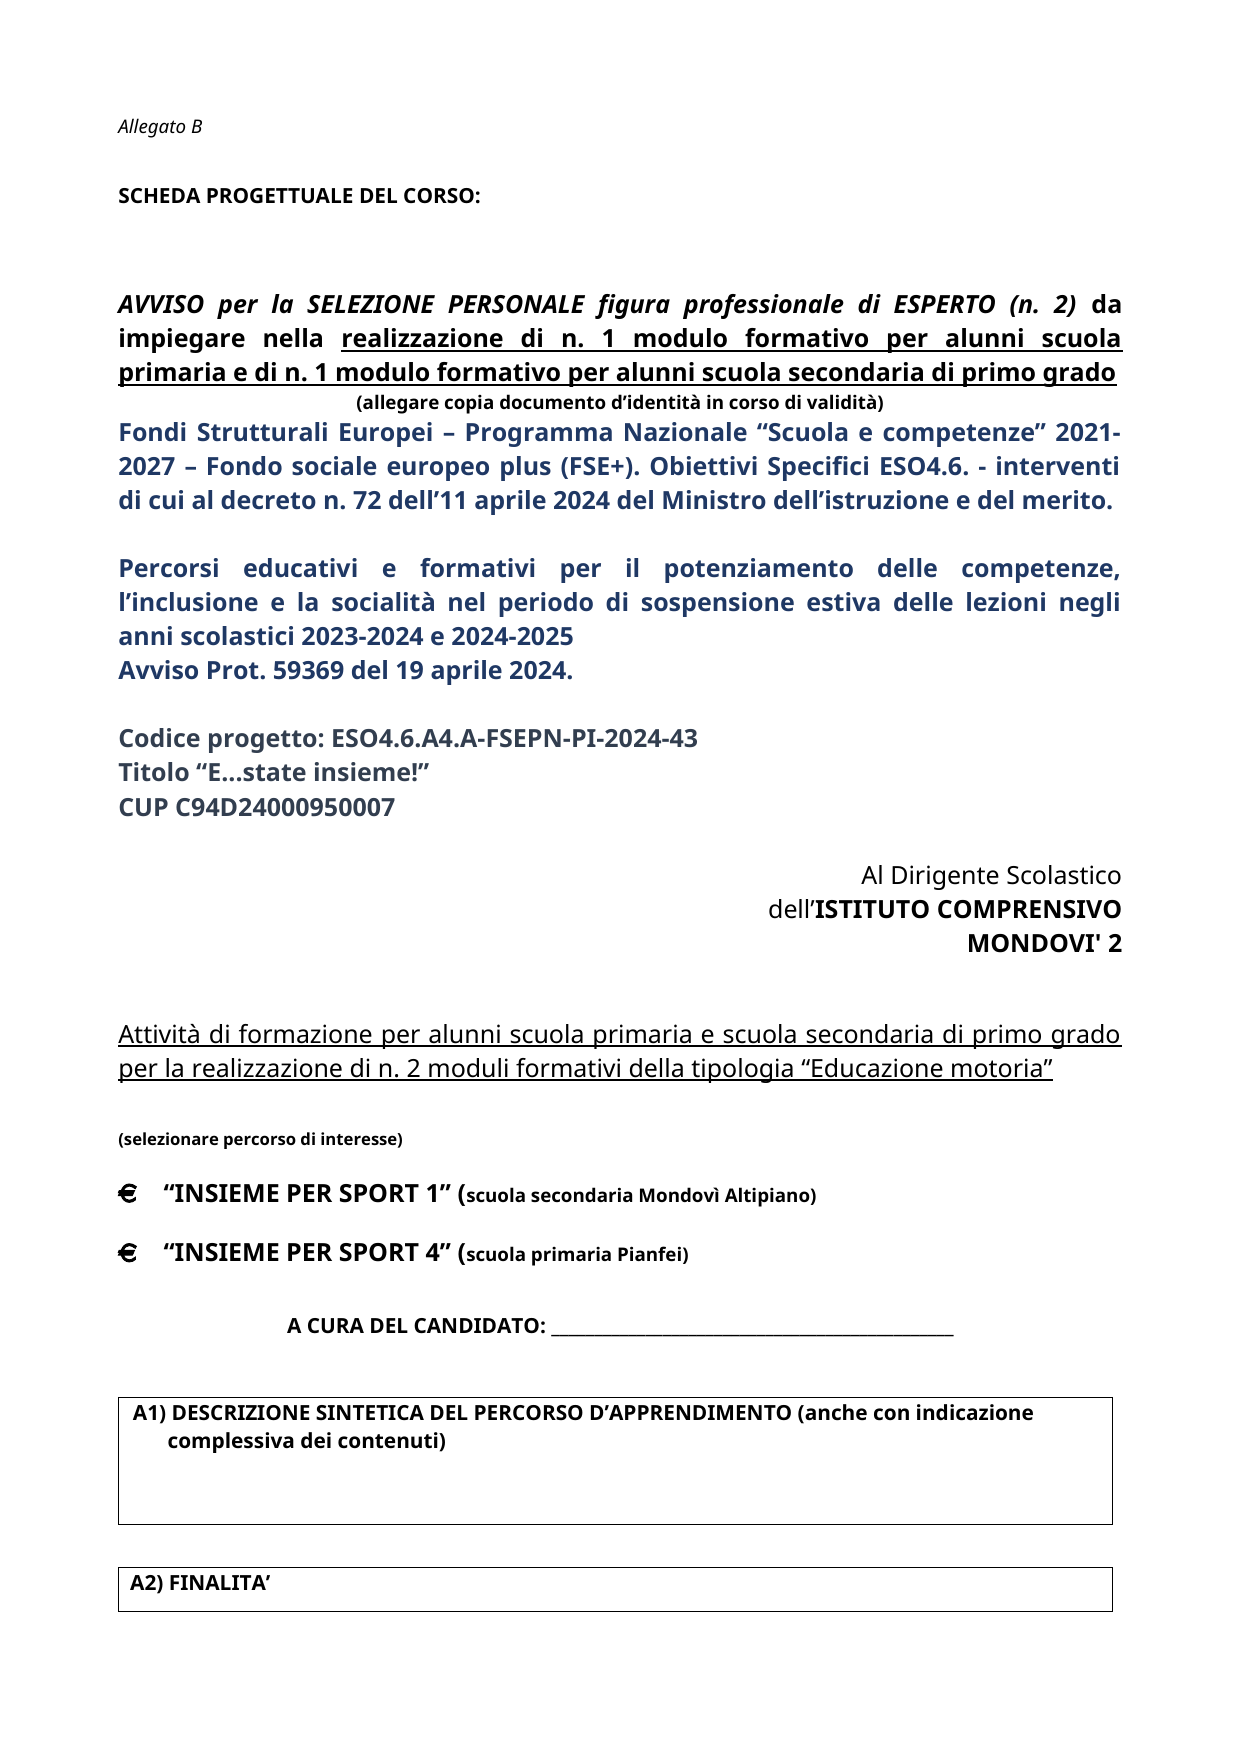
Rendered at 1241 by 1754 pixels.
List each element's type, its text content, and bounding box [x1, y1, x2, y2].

text Attività di formazione per alunni scuola primaria e scuola secondaria di primo grado per la realizzazione di n. 2 moduli formativi della tipologia “Educazione motoria” [118, 1047, 1122, 1084]
table_header A1) DESCRIZIONE SINTETICA DEL PERCORSO D’APPRENDIMENTO (anche con indicazione complessiva dei contenuti) [119, 1398, 1112, 1523]
text AVVISO per la SELEZIONE PERSONALE figura professionale di ESPERTO (n. 2) da impiegare nella realizzazione di n. 1 modulo formativo per alunni scuola primaria e di n. 1 modulo formativo per alunni scuola secondaria di primo grado [118, 287, 1122, 389]
text Avviso Prot. 59369 del 19 aprile 2024. [118, 653, 1122, 687]
text Codice progetto: ESO4.6.A4.A-FSEPN-PI-2024-43 [118, 721, 1122, 755]
text Titolo “E...state insieme!” [118, 755, 1122, 789]
text “INSIEME PER SPORT 1” (scuola secondaria Mondovì Altipiano) [118, 1175, 1122, 1209]
text (selezionare percorso di interesse) [118, 1127, 1122, 1150]
text dell’ISTITUTO COMPRENSIVO MONDOVI' 2 [634, 891, 1122, 959]
text Al Dirigente Scolastico [634, 857, 1122, 891]
text Attività di formazione per alunni scuola primaria e scuola secondaria di primo grado per la realizzazione di n. 2 moduli formativi della tipologia “Educazione motoria” [118, 1016, 1122, 1045]
text Allegato B [118, 113, 1122, 139]
text Percorsi educativi e formativi per il potenziamento delle competenze, l’inclusione e la socialità nel periodo di sospensione estiva delle lezioni negli anni scolastici 2023-2024 e 2024-2025 [118, 551, 1122, 653]
text SCHEDA PROGETTUALE DEL CORSO: [118, 181, 1122, 210]
text CUP C94D24000950007 [118, 789, 1122, 823]
text “INSIEME PER SPORT 4” (scuola primaria Pianfei) [118, 1235, 1122, 1269]
text (allegare copia documento d’identità in corso di validità) [118, 389, 1122, 414]
text A CURA DEL CANDIDATO: _______________________________________________ [118, 1312, 1122, 1340]
text Fondi Strutturali Europei – Programma Nazionale “Scuola e competenze” 2021-2027 – Fondo sociale europeo plus (FSE+). Obiettivi Specifici ESO4.6. - interventi di cui al decreto n. 72 dell’11 aprile 2024 del Ministro dell’istruzione e del merito. [118, 414, 1122, 517]
table_header A2) FINALITA’ [119, 1568, 1112, 1611]
